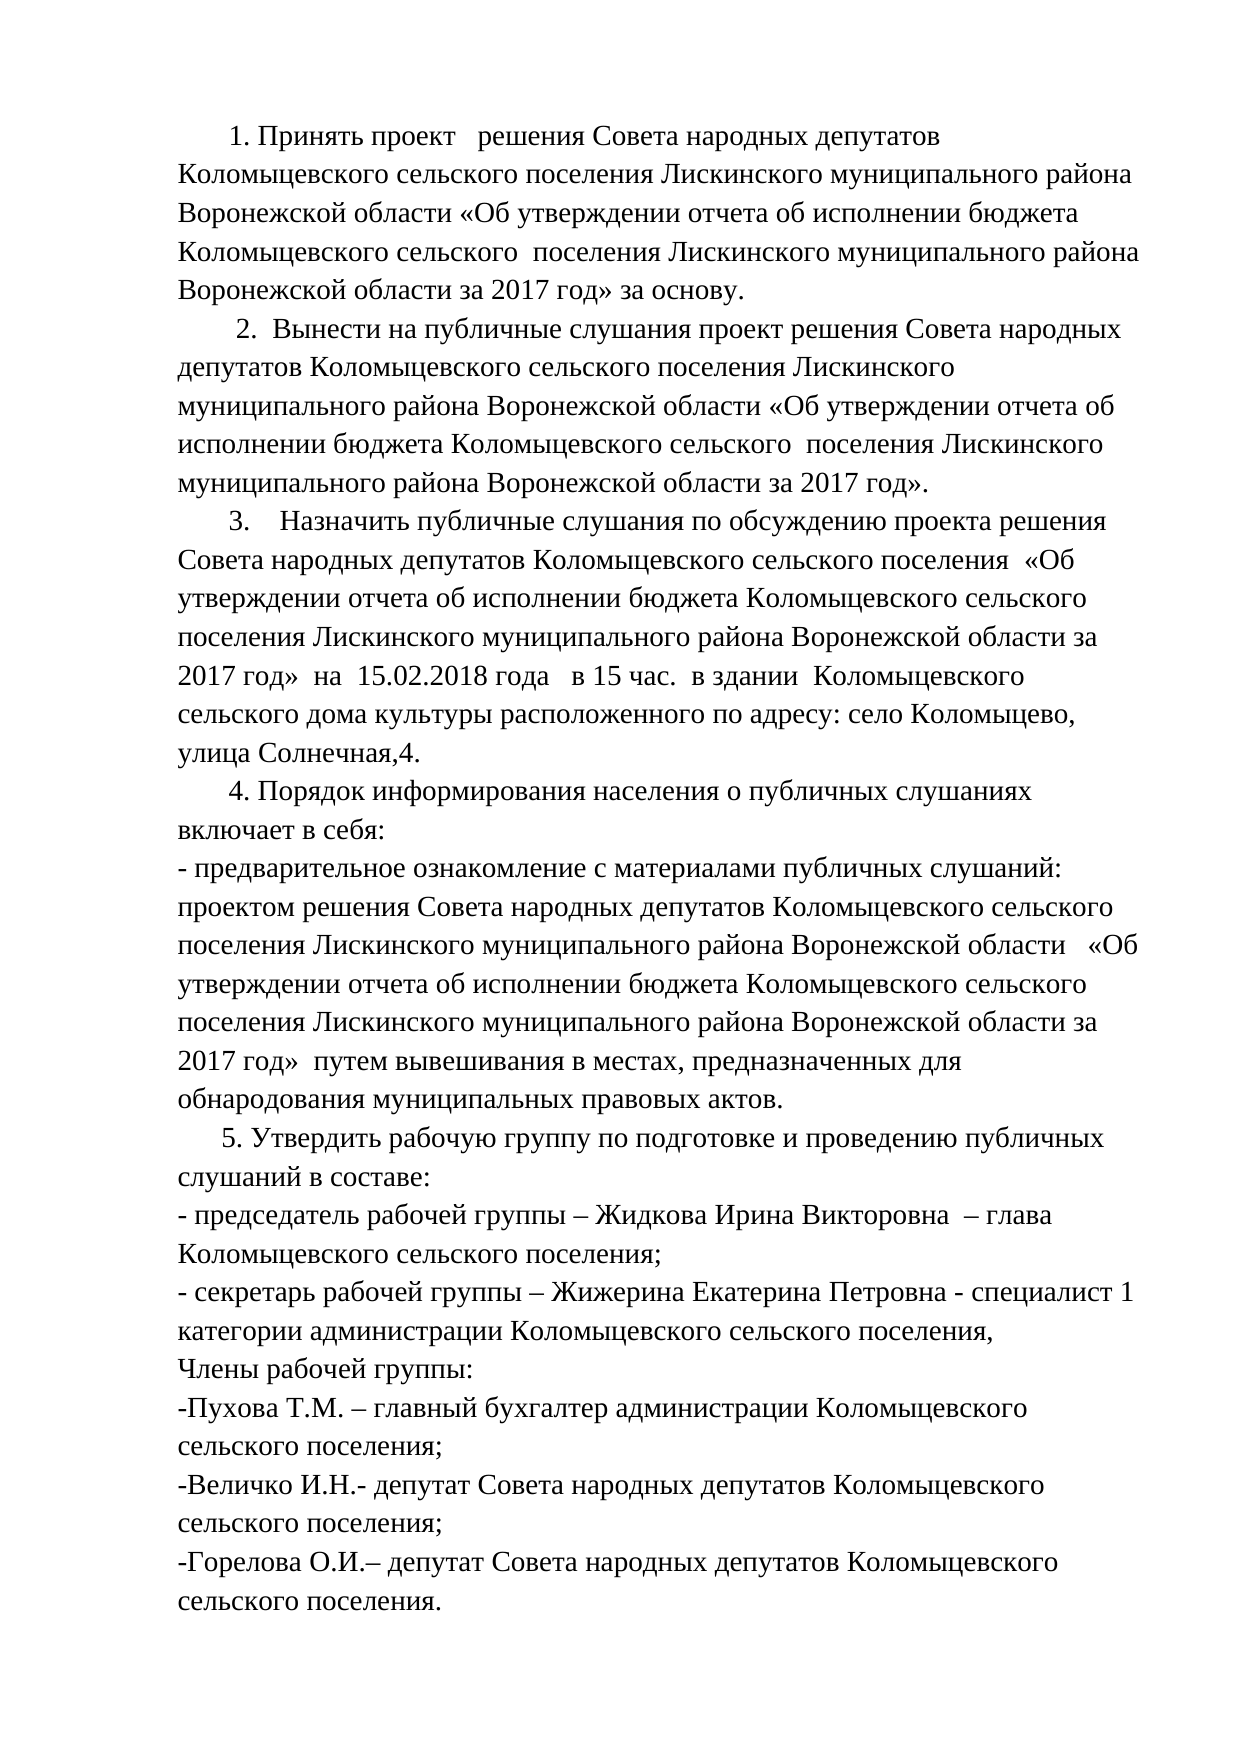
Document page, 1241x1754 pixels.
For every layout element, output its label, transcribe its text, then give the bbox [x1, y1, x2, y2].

text - секретарь рабочей группы – Жижерина Екатерина Петровна - специалист 1 категории администрации Коломыцевского сельского поселения, [177, 1274, 1152, 1346]
text 3. Назначить публичные слушания по обсуждению проекта решения Совета народных депутатов Коломыцевского сельского поселения «Об утверждении отчета об исполнении бюджета Коломыцевского сельского поселения Лискинского муниципального района Воронежской области за 2017 год» на 15.02.2018 года в 15 час. в здании Коломыцевского сельского дома культуры расположенного по адресу: село Коломыцево, улица Солнечная,4. [177, 503, 1152, 768]
text 4. Порядок информирования населения о публичных слушаниях включает в себя: [177, 773, 1152, 845]
text - председатель рабочей группы – Жидкова Ирина Викторовна – глава Коломыцевского сельского поселения; [177, 1197, 1152, 1269]
text 2. Вынести на публичные слушания проект решения Совета народных депутатов Коломыцевского сельского поселения Лискинского муниципального района Воронежской области «Об утверждении отчета об исполнении бюджета Коломыцевского сельского поселения Лискинского муниципального района Воронежской области за 2017 год». [177, 311, 1152, 498]
text - предварительное ознакомление с материалами публичных слушаний: проектом решения Совета народных депутатов Коломыцевского сельского поселения Лискинского муниципального района Воронежской области «Об утверждении отчета об исполнении бюджета Коломыцевского сельского поселения Лискинского муниципального района Воронежской области за 2017 год» путем вывешивания в местах, предназначенных для обнародования муниципальных правовых актов. [177, 850, 1152, 1115]
text -Величко И.Н.- депутат Совета народных депутатов Коломыцевского сельского поселения; [177, 1467, 1152, 1539]
text -Горелова О.И.– депутат Совета народных депутатов Коломыцевского сельского поселения. [177, 1544, 1152, 1616]
text -Пухова Т.М. – главный бухгалтер администрации Коломыцевского сельского поселения; [177, 1390, 1152, 1462]
text Члены рабочей группы: [177, 1351, 1152, 1385]
text 1. Принять проект решения Совета народных депутатов Коломыцевского сельского поселения Лискинского муниципального района Воронежской области «Об утверждении отчета об исполнении бюджета Коломыцевского сельского поселения Лискинского муниципального района Воронежской области за 2017 год» за основу. [177, 118, 1152, 306]
text 5. Утвердить рабочую группу по подготовке и проведению публичных слушаний в составе: [177, 1120, 1152, 1192]
